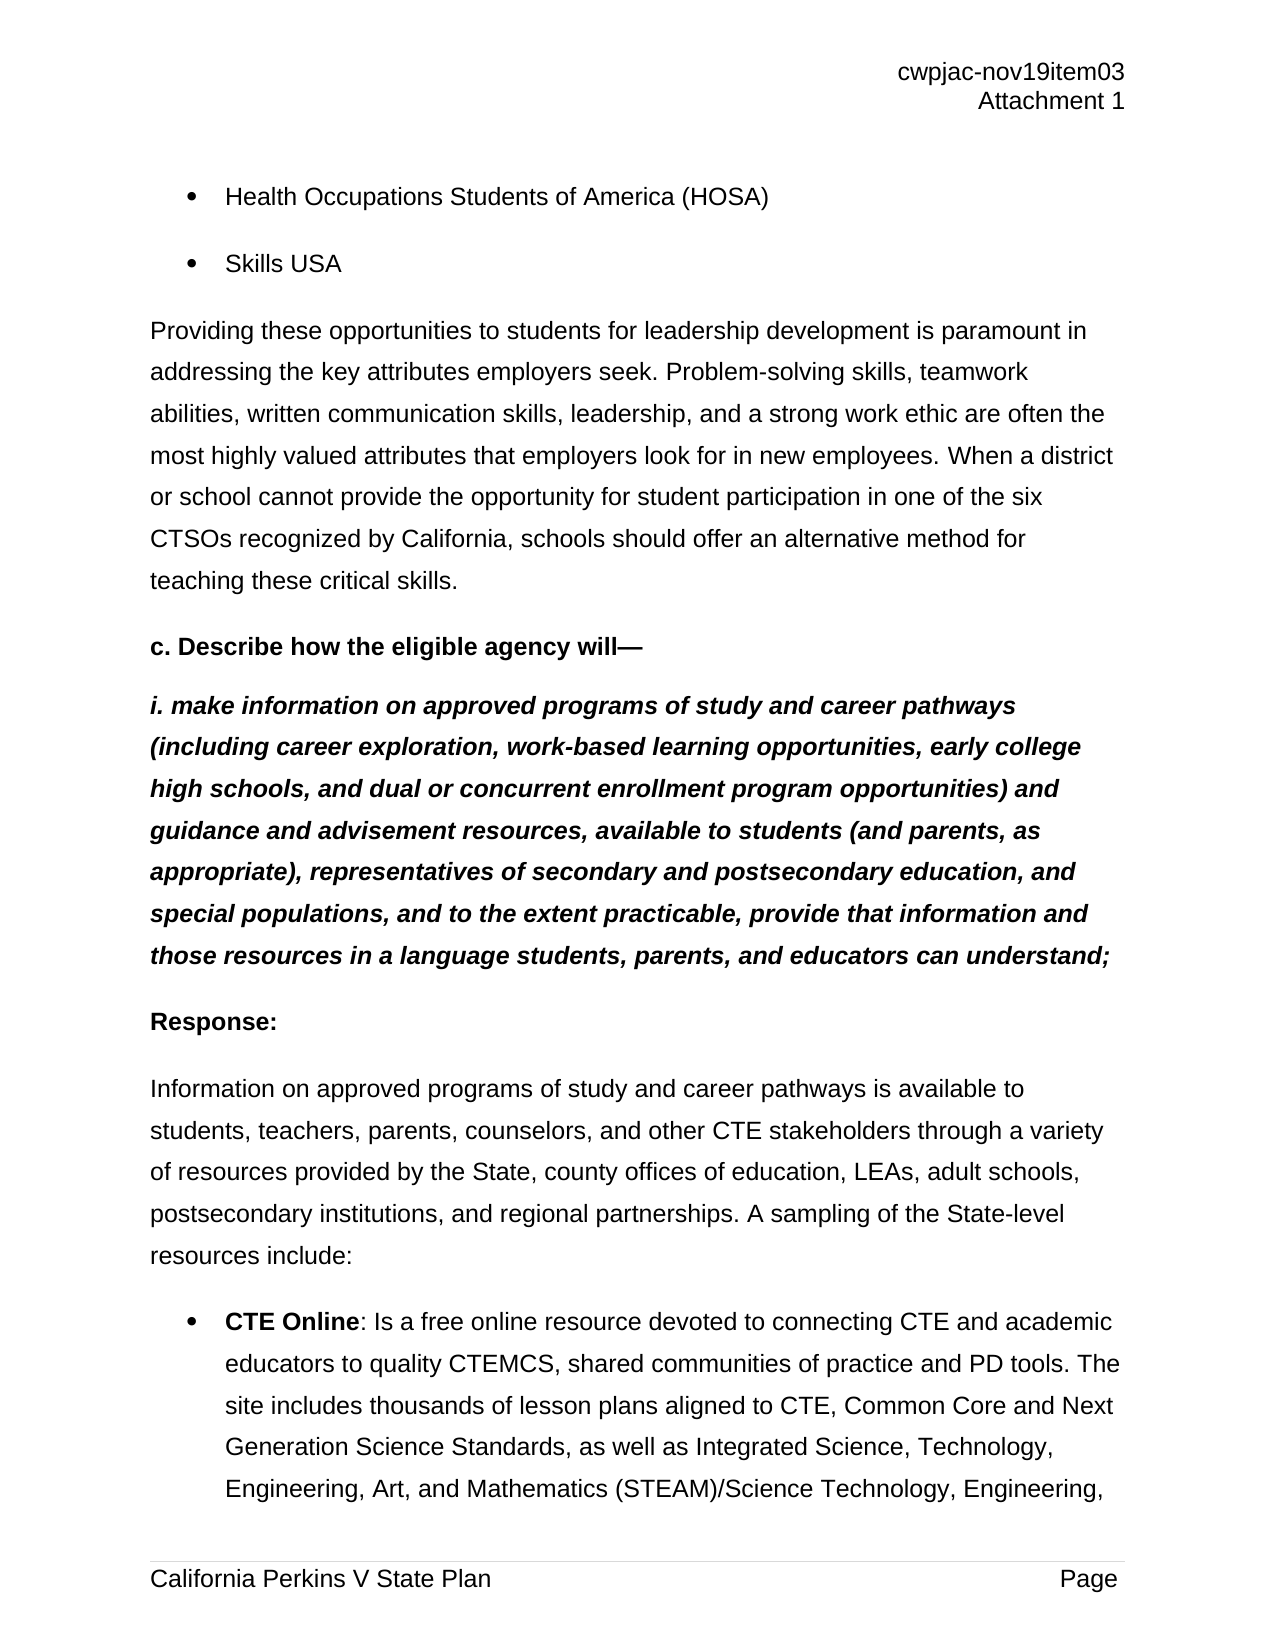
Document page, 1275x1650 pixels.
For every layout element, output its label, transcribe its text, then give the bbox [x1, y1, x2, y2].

text Response: [150, 994, 1125, 1036]
list Health Occupations Students of America (HOSA) [187, 169, 1125, 211]
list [187, 1294, 1125, 1503]
subtitle c. Describe how the eligible agency will— [150, 619, 1125, 661]
text Information on approved programs of study and career pathways is available to students, teachers, parents, counselors, and other CTE stakeholders through a variety of resources provided by the State, county offices of education, LEAs, adult schools, postsecondary institutions, and regional partnerships. A sampling of the State-level resources include: [150, 1061, 1125, 1269]
subtitle i. make information on approved programs of study and career pathways (including career exploration, work-based learning opportunities, early college high schools, and dual or concurrent enrollment program opportunities) and guidance and advisement resources, available to students (and parents, as appropriate), representatives of secondary and postsecondary education, and special populations, and to the extent practicable, provide that information and those resources in a language students, parents, and educators can understand; [150, 678, 1125, 969]
list Skills USA [187, 236, 1125, 278]
text Providing these opportunities to students for leadership development is paramount in addressing the key attributes employers seek. Problem-solving skills, teamwork abilities, written communication skills, leadership, and a strong work ethic are often the most highly valued attributes that employers look for in new employees. When a district or school cannot provide the opportunity for student participation in one of the six CTSOs recognized by California, schools should offer an alternative method for teaching these critical skills. [150, 303, 1125, 594]
